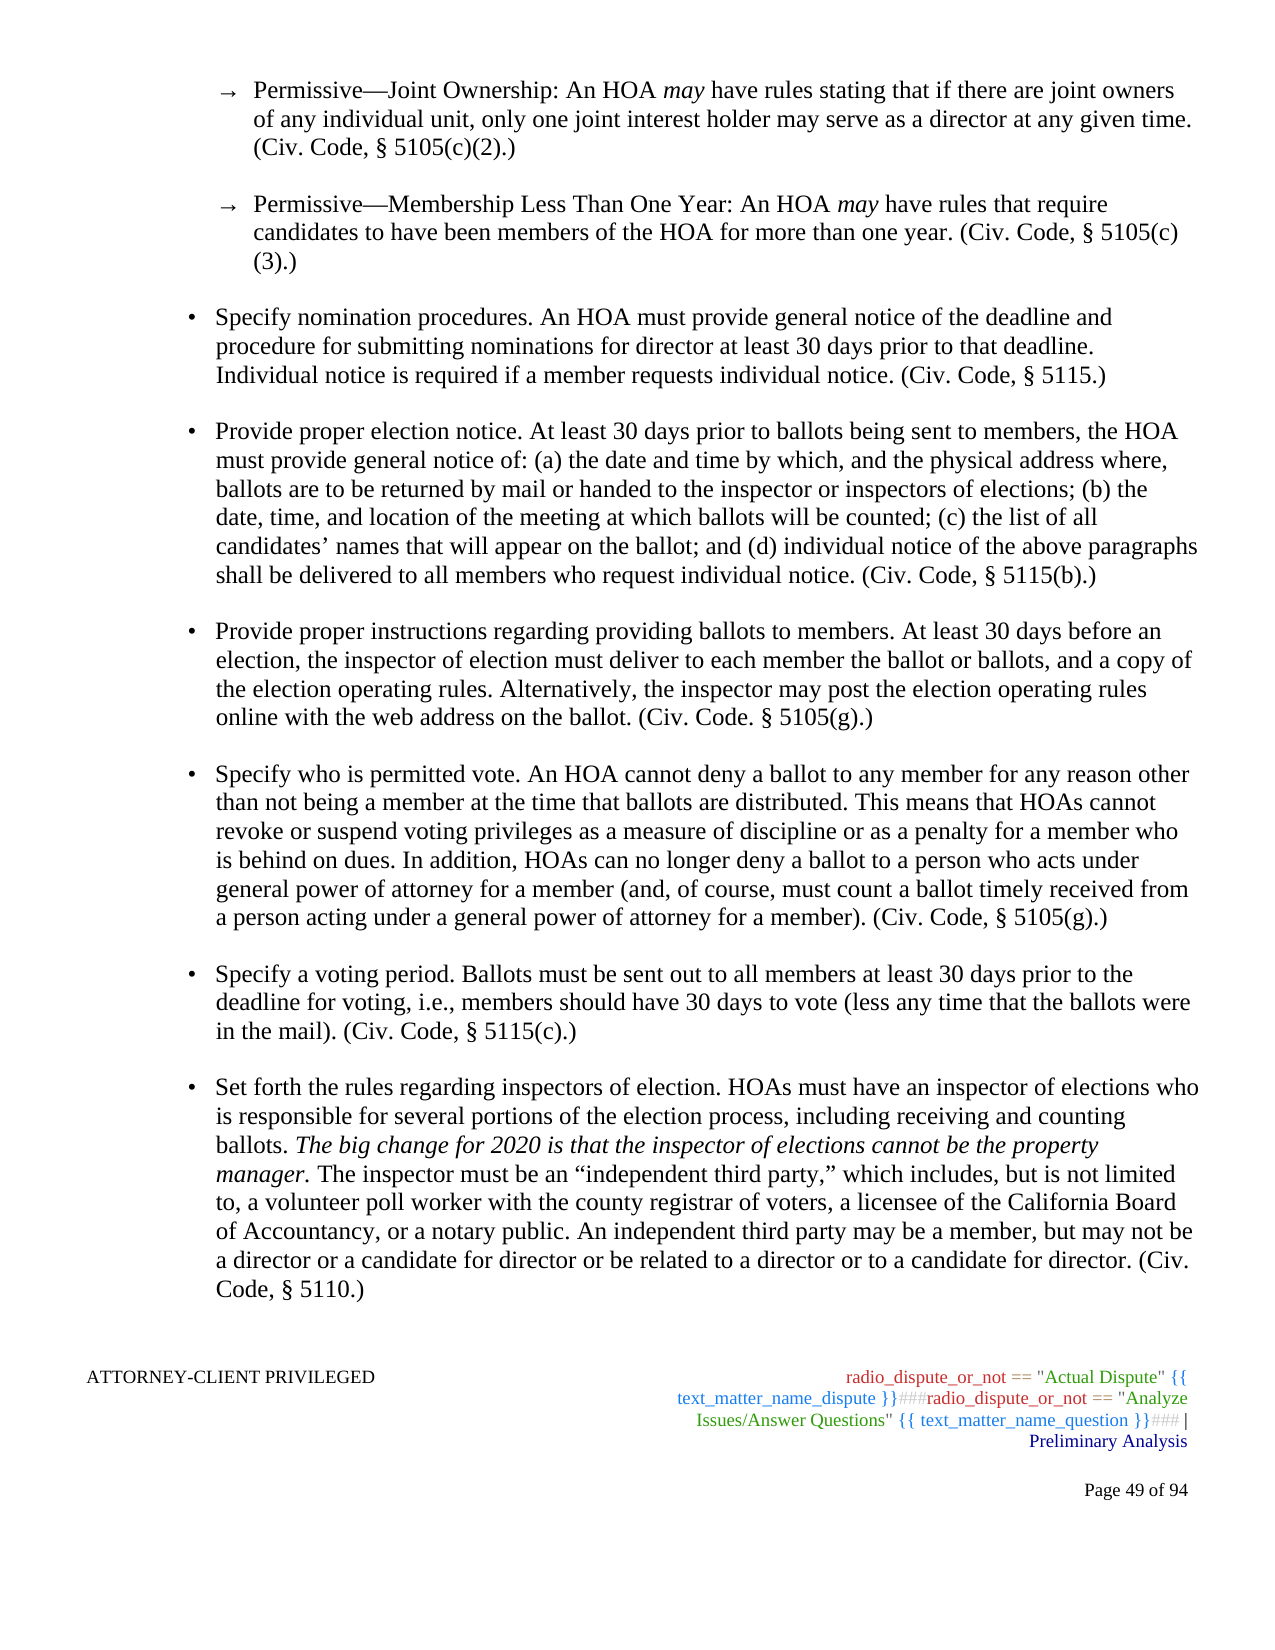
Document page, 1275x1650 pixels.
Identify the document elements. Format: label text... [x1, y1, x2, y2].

text • Provide proper instructions regarding providing ballots to members. At least 30 days before an election, the inspector of election must deliver to each member the ballot or ballots, and a copy of the election operating rules. Alternatively, the inspector may post the election operating rules online with the web address on the ballot. (Civ. Code. § 5105(g).) [187, 616, 1200, 731]
text → Permissive—Joint Ownership: An HOA may have rules stating that if there are joint owners of any individual unit, only one joint interest holder may serve as a director at any given time. (Civ. Code, § 5105(c)(2).) [216, 75, 1200, 161]
text • Provide proper election notice. At least 30 days prior to ballots being sent to members, the HOA must provide general notice of: (a) the date and time by which, and the physical address where, ballots are to be returned by mail or handed to the inspector or inspectors of elections; (b) the date, time, and location of the meeting at which ballots will be counted; (c) the list of all candidates’ names that will appear on the ballot; and (d) individual notice of the above paragraphs shall be delivered to all members who request individual notice. (Civ. Code, § 5115(b).) [187, 416, 1200, 589]
text • Specify who is permitted vote. An HOA cannot deny a ballot to any member for any reason other than not being a member at the time that ballots are distributed. This means that HOAs cannot revoke or suspend voting privileges as a measure of discipline or as a penalty for a member who is behind on dues. In addition, HOAs can no longer deny a ballot to a person who acts under general power of attorney for a member (and, of course, must count a ballot timely received from a person acting under a general power of attorney for a member). (Civ. Code, § 5105(g).) [187, 759, 1200, 931]
text • Specify nomination procedures. An HOA must provide general notice of the deadline and procedure for submitting nominations for director at least 30 days prior to that deadline. Individual notice is required if a member requests individual notice. (Civ. Code, § 5115.) [187, 302, 1200, 389]
text • Set forth the rules regarding inspectors of election. HOAs must have an inspector of elections who is responsible for several portions of the election process, including receiving and counting ballots. The big change for 2020 is that the inspector of elections cannot be the property manager. The inspector must be an “independent third party,” which includes, but is not limited to, a volunteer poll worker with the county registrar of voters, a licensee of the California Board of Accountancy, or a notary public. An independent third party may be a member, but may not be a director or a candidate for director or be related to a director or to a candidate for director. (Civ. Code, § 5110.) [187, 1072, 1200, 1302]
text • Specify a voting period. Ballots must be sent out to all members at least 30 days prior to the deadline for voting, i.e., members should have 30 days to vote (less any time that the ballots were in the mail). (Civ. Code, § 5115(c).) [187, 959, 1200, 1045]
text → Permissive—Membership Less Than One Year: An HOA may have rules that require candidates to have been members of the HOA for more than one year. (Civ. Code, § 5105(c)(3).) [216, 189, 1200, 275]
